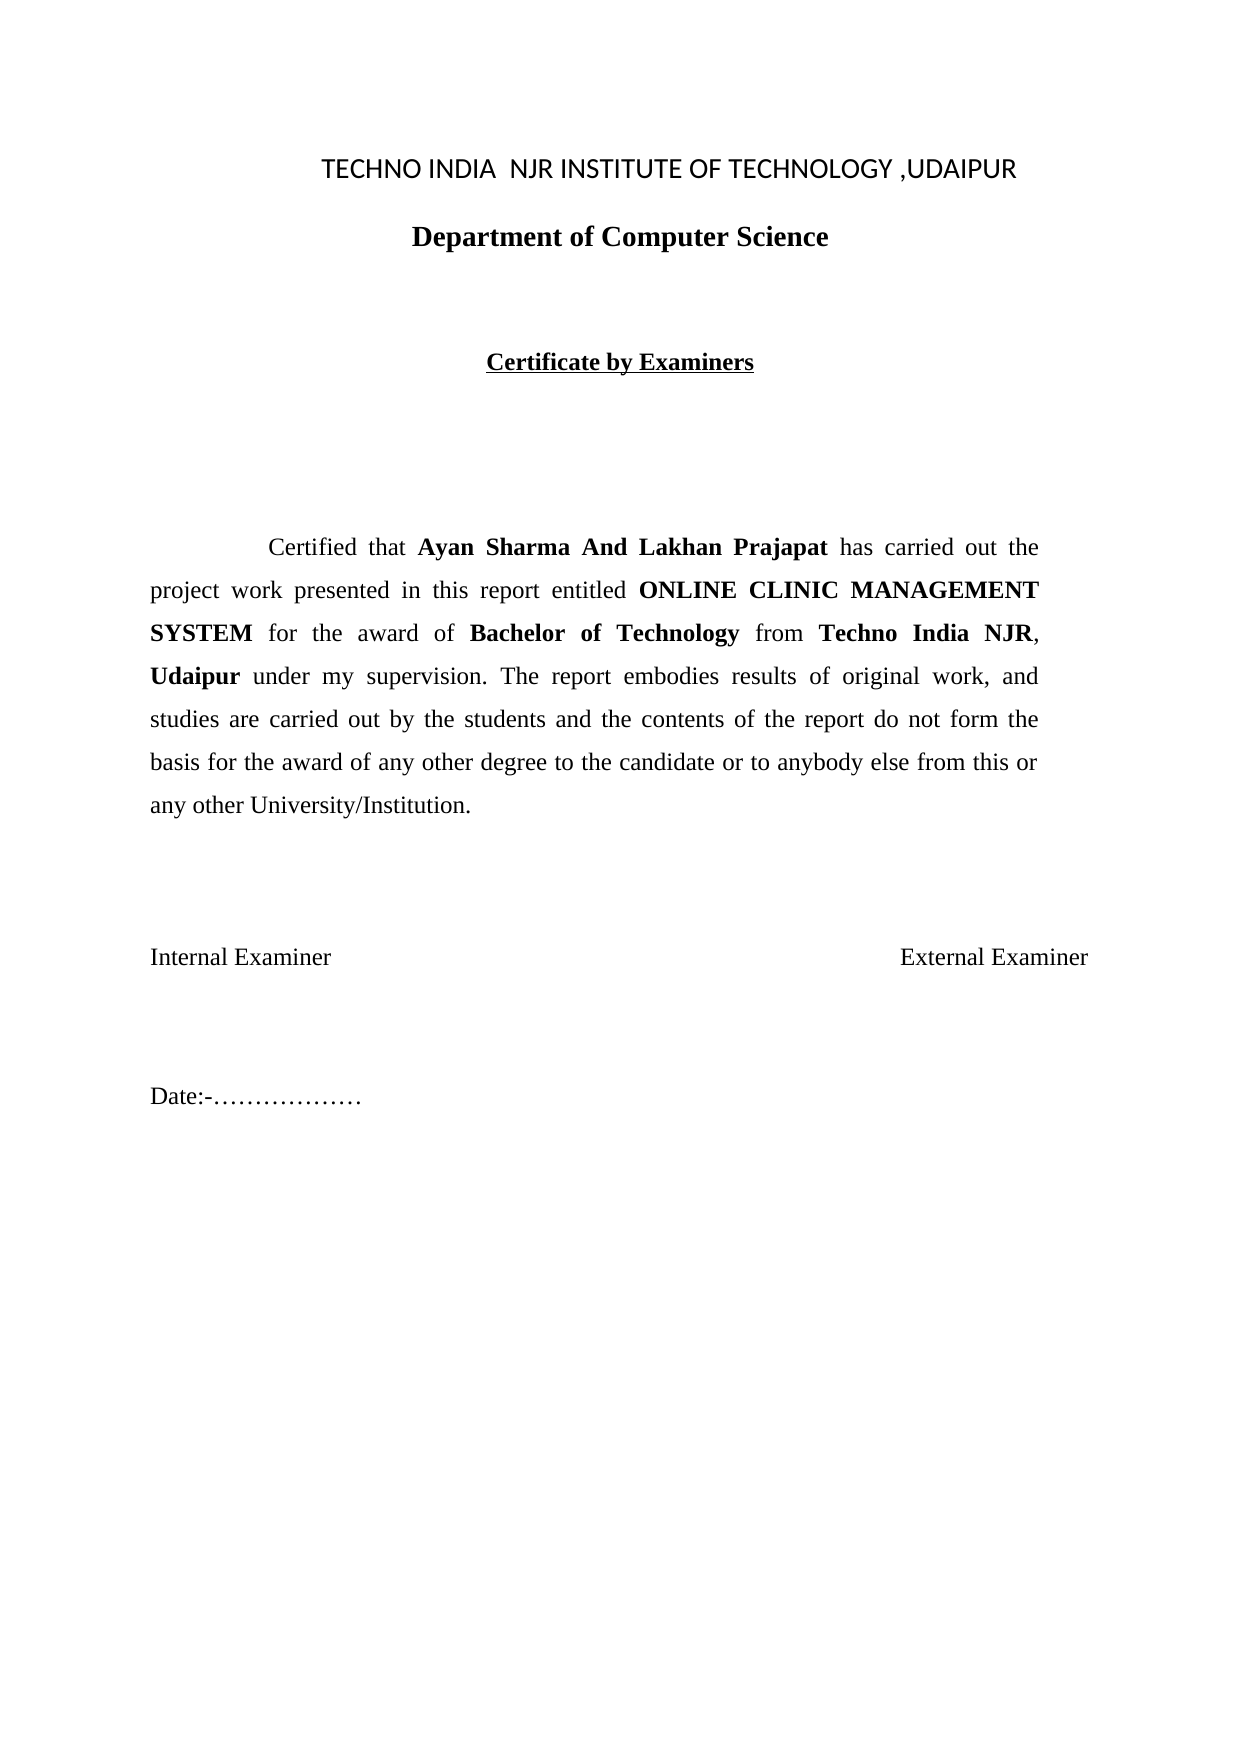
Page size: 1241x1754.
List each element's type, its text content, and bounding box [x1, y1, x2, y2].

text Date:-……………… [150, 1081, 1039, 1109]
text Certified that Ayan Sharma And Lakhan Prajapat has carried out the project work presented in this report entitled ONLINE CLINIC MANAGEMENT SYSTEM for the award of Bachelor of Technology from Techno India NJR, Udaipur under my supervision. The report embodies results of original work, and studies are carried out by the students and the contents of the report do not form the basis for the award of any other degree to the candidate or to anybody else from this or any other University/Institution. [150, 532, 1039, 819]
text TECHNO INDIA NJR INSTITUTE OF TECHNOLOGY ,UDAIPUR [150, 150, 1090, 186]
text Department of Computer Science [150, 219, 1090, 281]
text Certificate by Examiners [150, 347, 1090, 376]
text Internal Examiner External Examiner [150, 942, 1090, 971]
